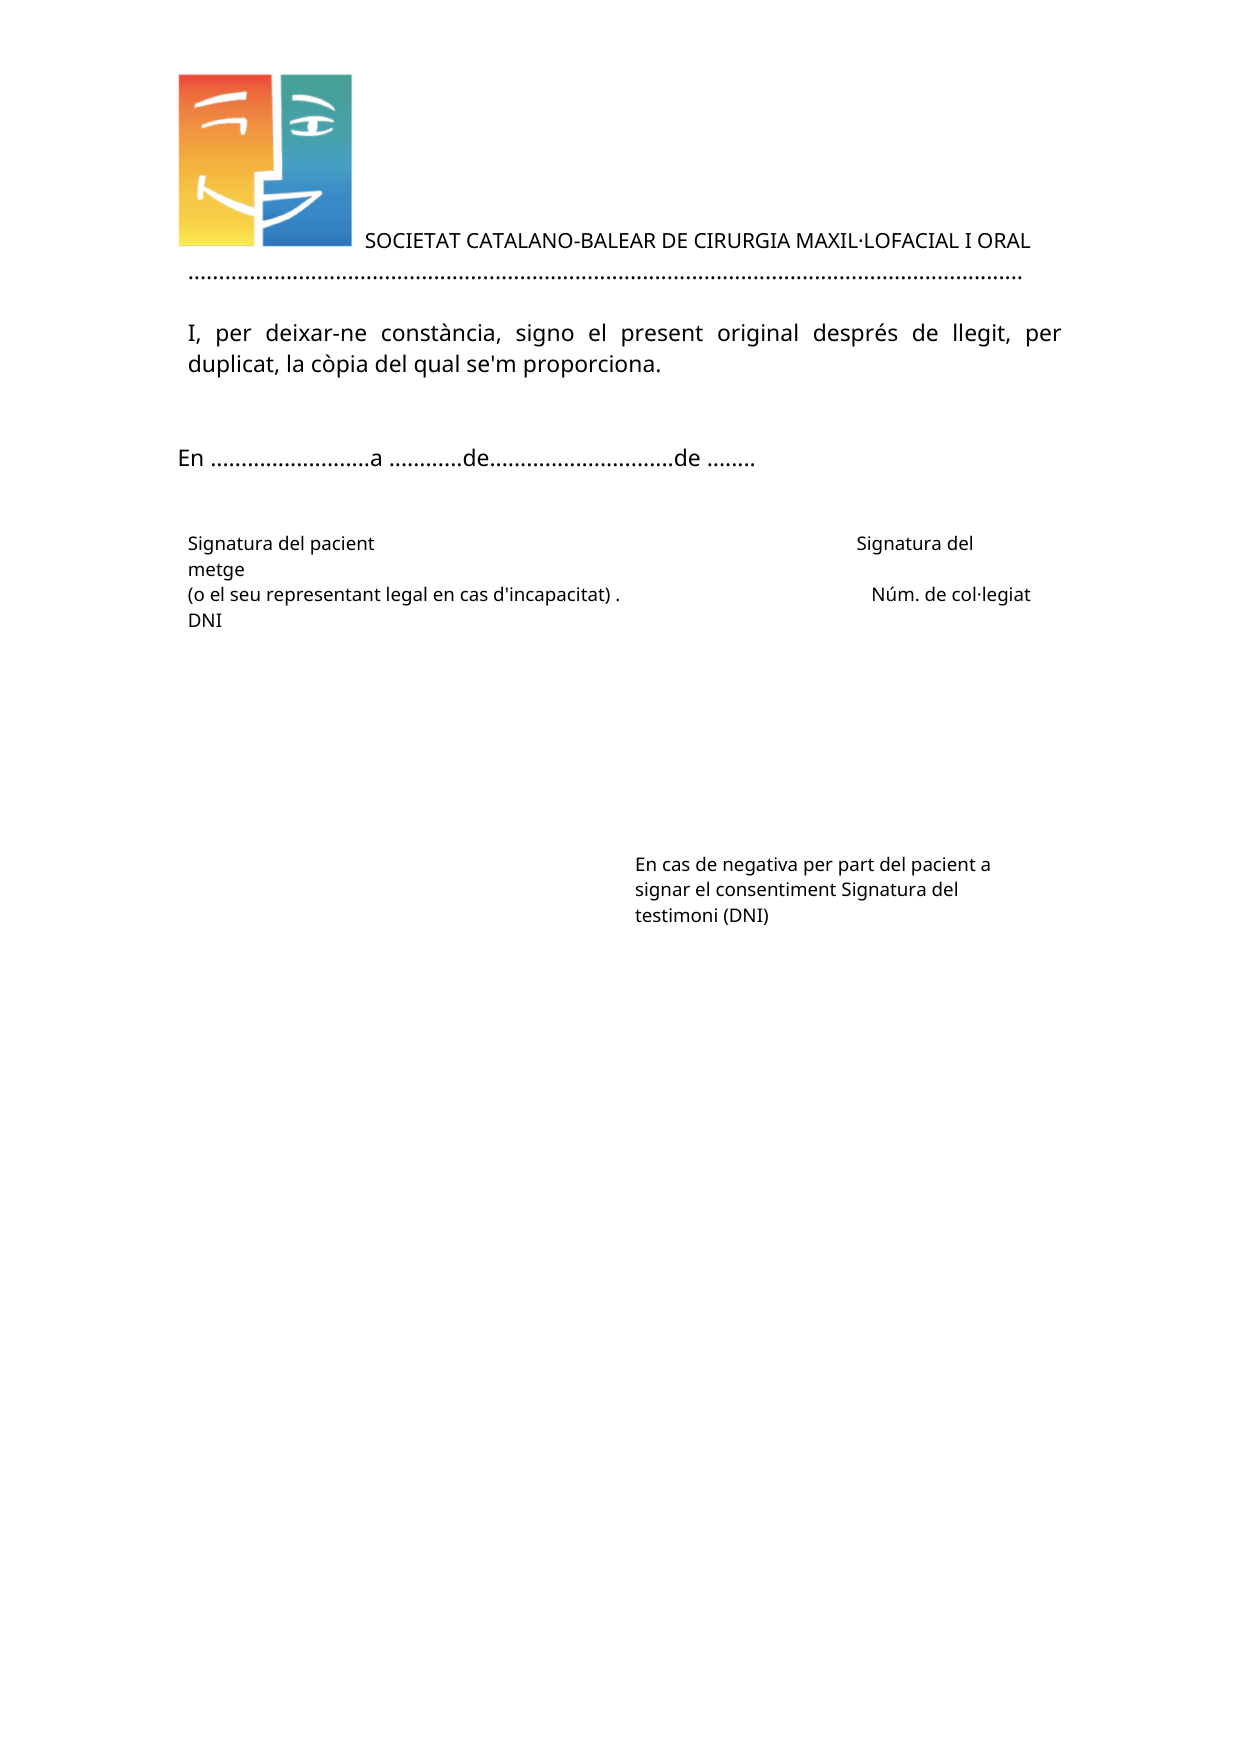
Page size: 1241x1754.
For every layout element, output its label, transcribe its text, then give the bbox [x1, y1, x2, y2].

text En cas de negativa per part del pacient a signar el consentiment Signatura del testimoni (DNI) [635, 851, 1031, 928]
text ........................................................................................................................................ [188, 255, 1063, 286]
text En ..........................a ............de..............................de ........ [177, 442, 1063, 473]
text Signatura del pacient Signatura del metge [188, 530, 1031, 581]
picture [177, 73, 354, 249]
text I, per deixar-ne constància, signo el present original després de llegit, per duplicat, la còpia del qual se'm proporciona. [188, 317, 1063, 380]
text (o el seu representant legal en cas d'incapacitat) . Núm. de col·legiat DNI [188, 581, 1031, 632]
